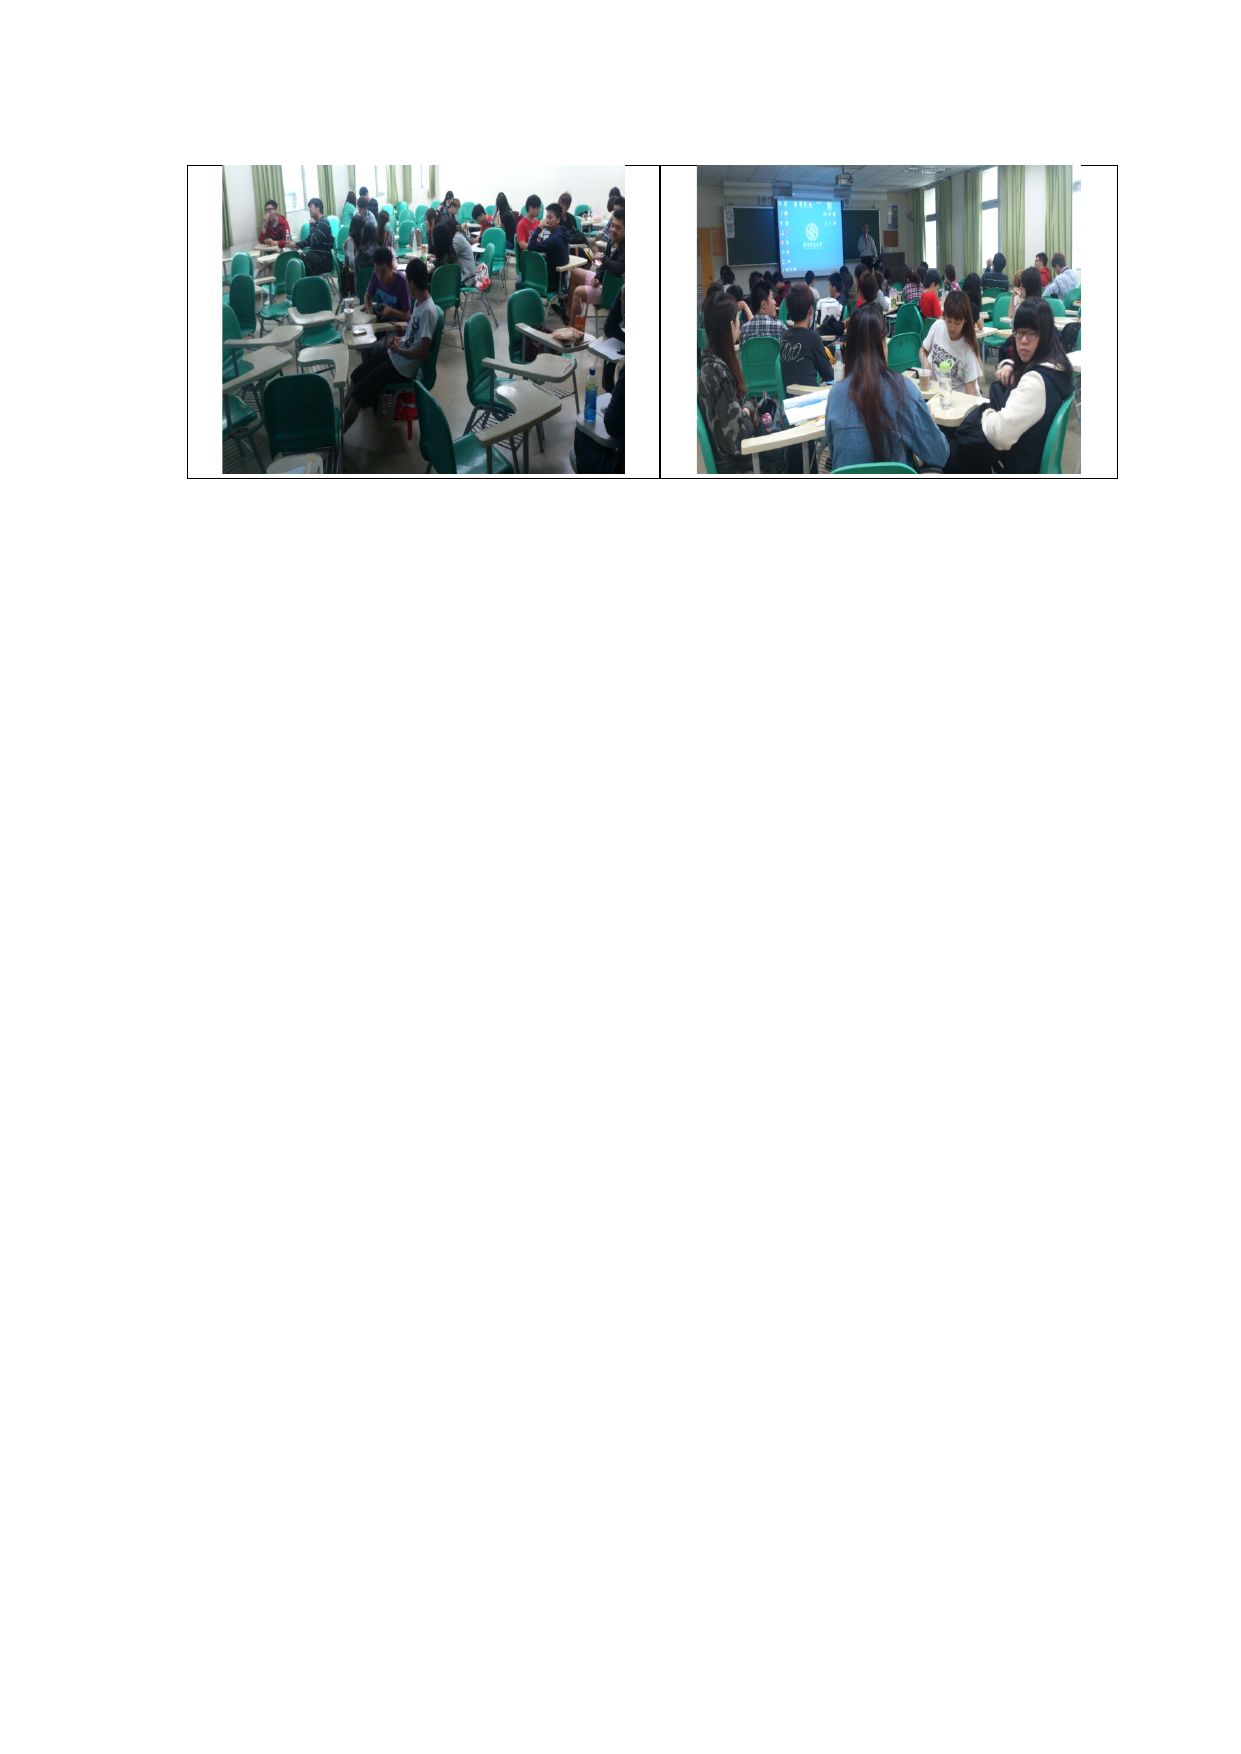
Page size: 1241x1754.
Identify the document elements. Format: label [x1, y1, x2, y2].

table_cell [188, 166, 659, 478]
picture [696, 165, 1081, 474]
table_cell [661, 166, 1117, 478]
picture [222, 165, 625, 474]
